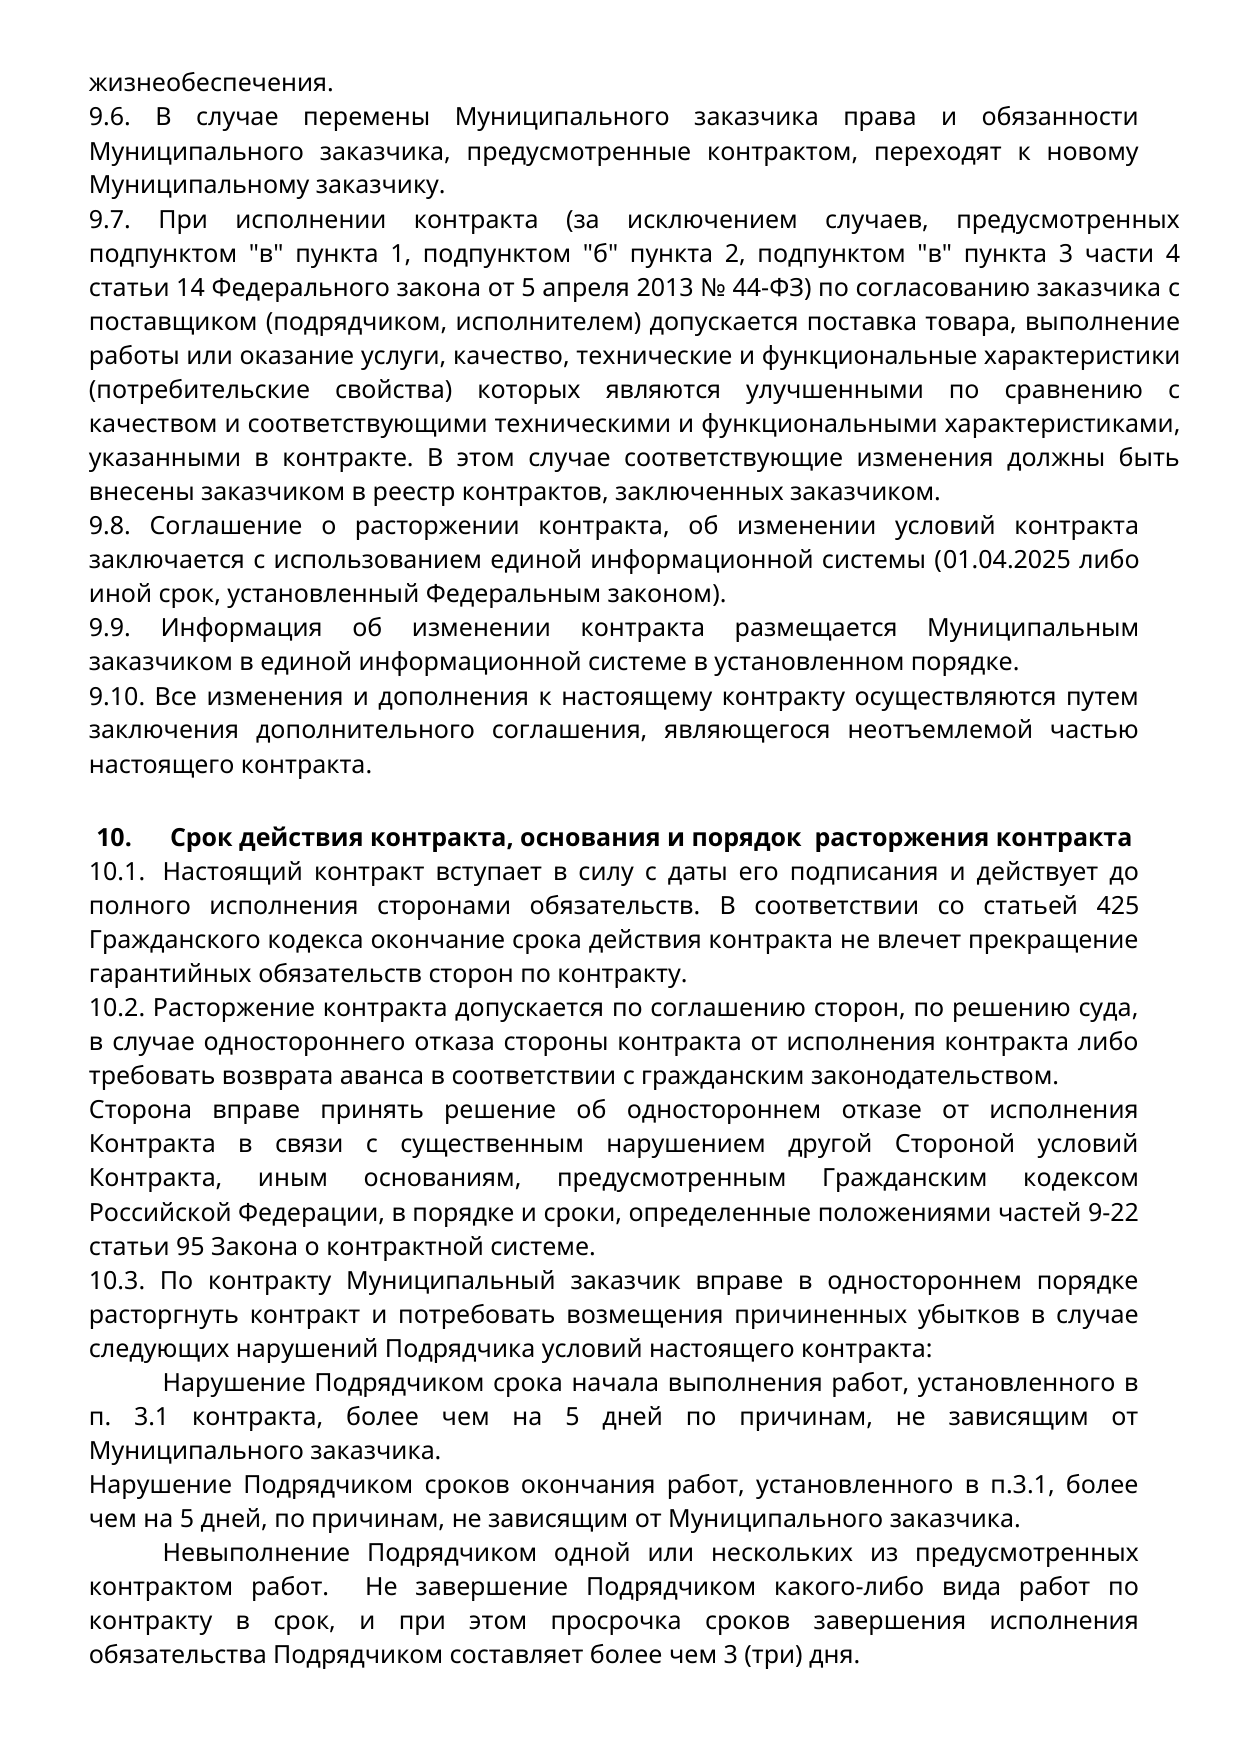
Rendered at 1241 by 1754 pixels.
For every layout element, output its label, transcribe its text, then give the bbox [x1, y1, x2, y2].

text 9.7. При исполнении контракта (за исключением случаев, предусмотренных подпунктом "в" пункта 1, подпунктом "б" пункта 2, подпунктом "в" пункта 3 части 4 статьи 14 Федерального закона от 5 апреля 2013 № 44-ФЗ) по согласованию заказчика с поставщиком (подрядчиком, исполнителем) допускается поставка товара, выполнение работы или оказание услуги, качество, технические и функциональные характеристики (потребительские свойства) которых являются улучшенными по сравнению с качеством и соответствующими техническими и функциональными характеристиками, указанными в контракте. В этом случае соответствующие изменения должны быть внесены заказчиком в реестр контрактов, заключенных заказчиком. [89, 201, 1181, 508]
list Настоящий контракт вступает в силу с даты его подписания и действует до полного исполнения сторонами обязательств. В соответствии со статьей 425 Гражданского кодекса окончание срока действия контракта не влечет прекращение гарантийных обязательств сторон по контракту. [89, 853, 1140, 990]
list Срок действия контракта, основания и порядок расторжения контракта [89, 819, 1140, 853]
list 10.2. Расторжение контракта допускается по соглашению сторон, по решению суда, в случае одностороннего отказа стороны контракта от исполнения контракта либо требовать возврата аванса в соответствии с гражданским законодательством. [89, 990, 1140, 1092]
text 9.10. Все изменения и дополнения к настоящему контракту осуществляются путем заключения дополнительного соглашения, являющегося неотъемлемой частью настоящего контракта. [89, 678, 1140, 780]
text 9.6. В случае перемены Муниципального заказчика права и обязанности Муниципального заказчика, предусмотренные контрактом, переходят к новому Муниципальному заказчику. [89, 99, 1140, 201]
list Нарушение Подрядчиком сроков окончания работ, установленного в п.3.1, более чем на 5 дней, по причинам, не зависящим от Муниципального заказчика. [89, 1467, 1140, 1535]
list Невыполнение Подрядчиком одной или нескольких из предусмотренных контрактом работ. Не завершение Подрядчиком какого-либо вида работ по контракту в срок, и при этом просрочка сроков завершения исполнения обязательства Подрядчиком составляет более чем 3 (три) дня. [89, 1535, 1140, 1671]
list 9.9. Информация об изменении контракта размещается Муниципальным заказчиком в единой информационной системе в установленном порядке. [89, 610, 1140, 678]
list 10.3. По контракту Муниципальный заказчик вправе в одностороннем порядке расторгнуть контракт и потребовать возмещения причиненных убытков в случае следующих нарушений Подрядчика условий настоящего контракта: [89, 1262, 1140, 1364]
text 9.8. Соглашение о расторжении контракта, об изменении условий контракта заключается с использованием единой информационной системы (01.04.2025 либо иной срок, установленный Федеральным законом). [89, 508, 1140, 610]
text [89, 65, 1140, 99]
list Нарушение Подрядчиком срока начала выполнения работ, установленного в п. 3.1 контракта, более чем на 5 дней по причинам, не зависящим от Муниципального заказчика. [89, 1364, 1140, 1467]
list Сторона вправе принять решение об одностороннем отказе от исполнения Контракта в связи с существенным нарушением другой Стороной условий Контракта, иным основаниям, предусмотренным Гражданским кодексом Российской Федерации, в порядке и сроки, определенные положениями частей 9-22 статьи 95 Закона о контрактной системе. [89, 1092, 1140, 1262]
